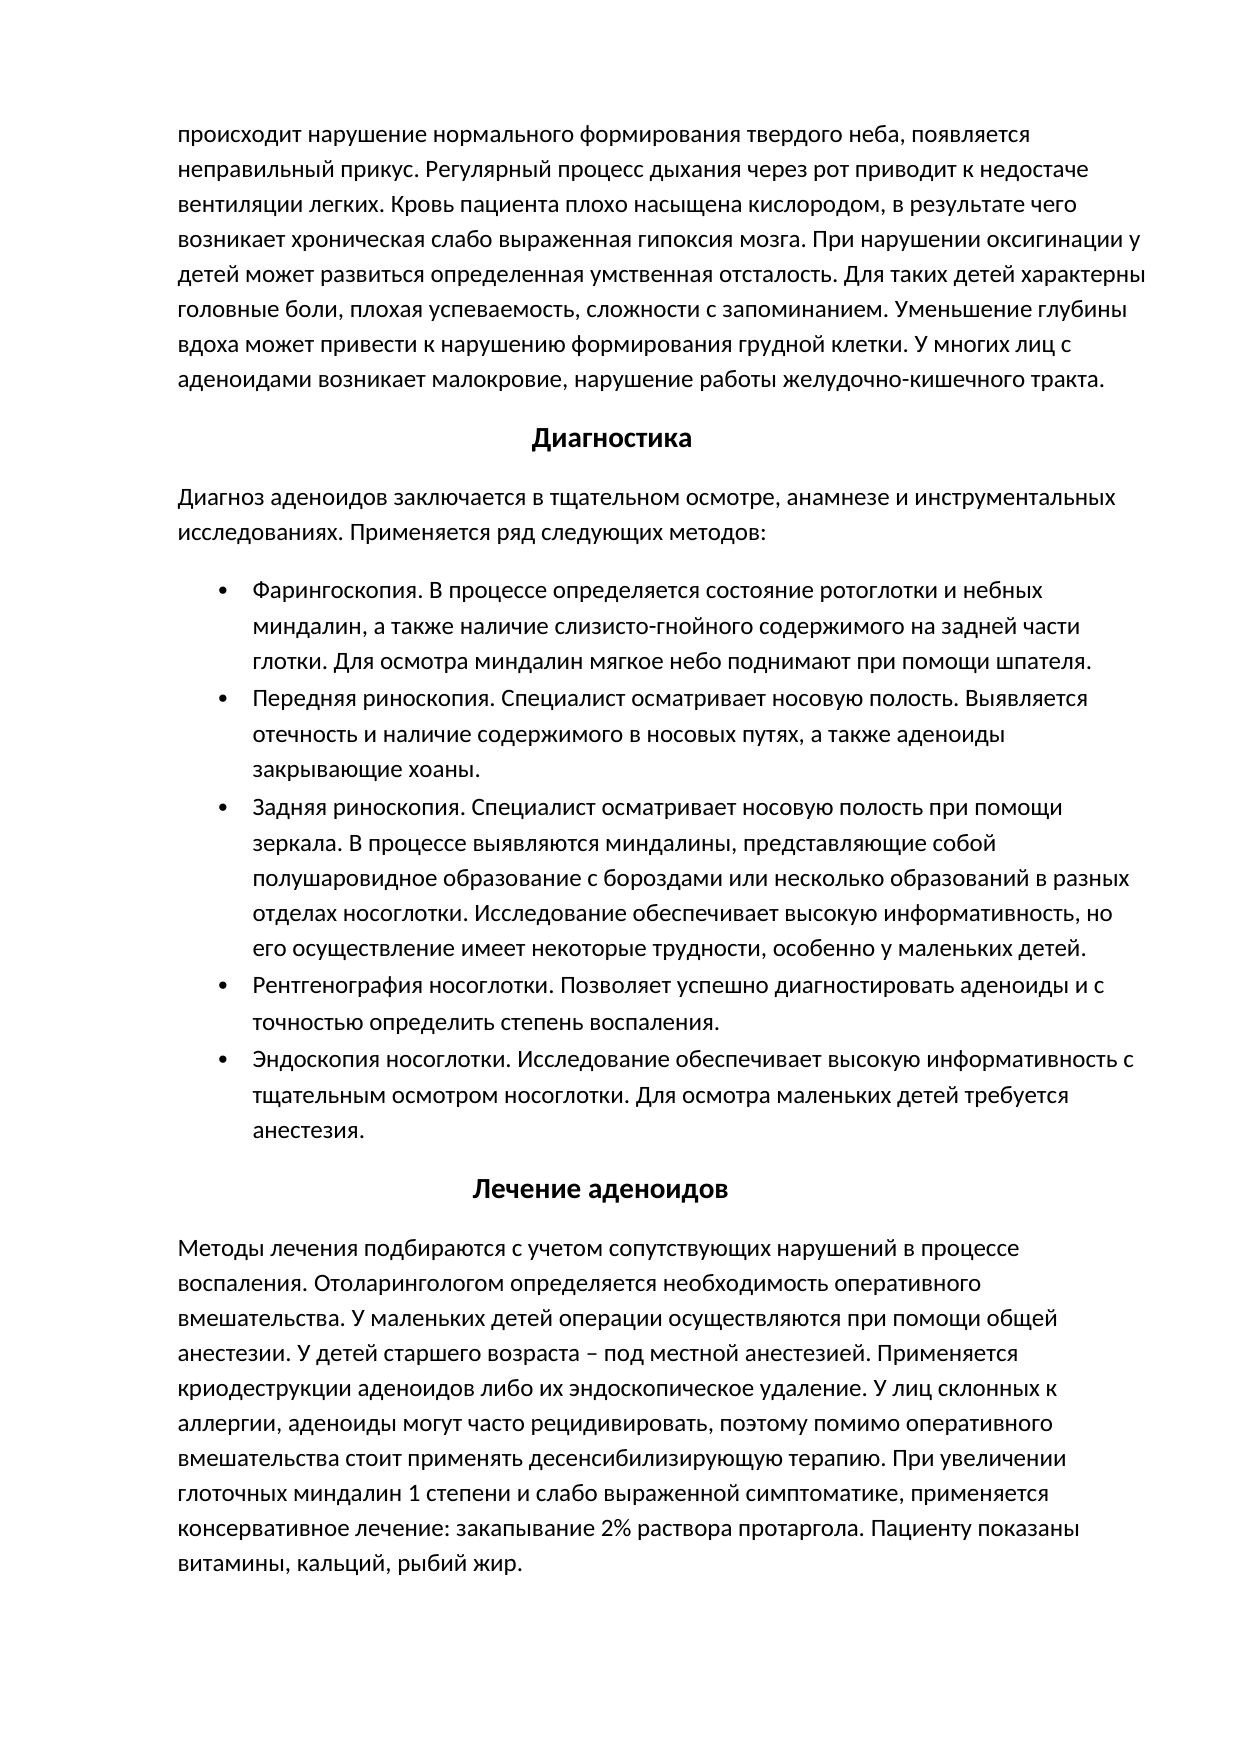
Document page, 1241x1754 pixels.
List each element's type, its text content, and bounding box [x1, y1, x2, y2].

text Диагностика [532, 419, 1152, 454]
text Методы лечения подбираются с учетом сопутствующих нарушений в процессе воспаления. Отоларингологом определяется необходимость оперативного вмешательства. У маленьких детей операции осуществляются при помощи общей анестезии. У детей старшего возраста – под местной анестезией. Применяется криодеструкции аденоидов либо их эндоскопическое удаление. У лиц склонных к аллергии, аденоиды могут часто рецидивировать, поэтому помимо оперативного вмешательства стоит применять десенсибилизирующую терапию. При увеличении глоточных миндалин 1 степени и слабо выраженной симптоматике, применяется консервативное лечение: закапывание 2% раствора протаргола. Пациенту показаны витамины, кальций, рыбий жир. [177, 1232, 1152, 1577]
list Передняя риноскопия. Специалист осматривает носовую полость. Выявляется отечность и наличие содержимого в носовых путях, а также аденоиды закрывающие хоаны. [215, 680, 1152, 784]
list Эндоскопия носоглотки. Исследование обеспечивает высокую информативность с тщательным осмотром носоглотки. Для осмотра маленьких детей требуется анестезия. [215, 1041, 1152, 1145]
text Лечение аденоидов [472, 1170, 1152, 1206]
list Фарингоскопия. В процессе определяется состояние ротоглотки и небных миндалин, а также наличие слизисто-гнойного содержимого на задней части глотки. Для осмотра миндалин мягкое небо поднимают при помощи шпателя. [215, 572, 1152, 676]
text Диагноз аденоидов заключается в тщательном осмотре, анамнезе и инструментальных исследованиях. Применяется ряд следующих методов: [177, 481, 1152, 546]
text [177, 118, 1152, 394]
list Задняя риноскопия. Специалист осматривает носовую полость при помощи зеркала. В процессе выявляются миндалины, представляющие собой полушаровидное образование с бороздами или несколько образований в разных отделах носоглотки. Исследование обеспечивает высокую информативность, но его осуществление имеет некоторые трудности, особенно у маленьких детей. [215, 789, 1152, 963]
list Рентгенография носоглотки. Позволяет успешно диагностировать аденоиды и с точностью определить степень воспаления. [215, 967, 1152, 1036]
